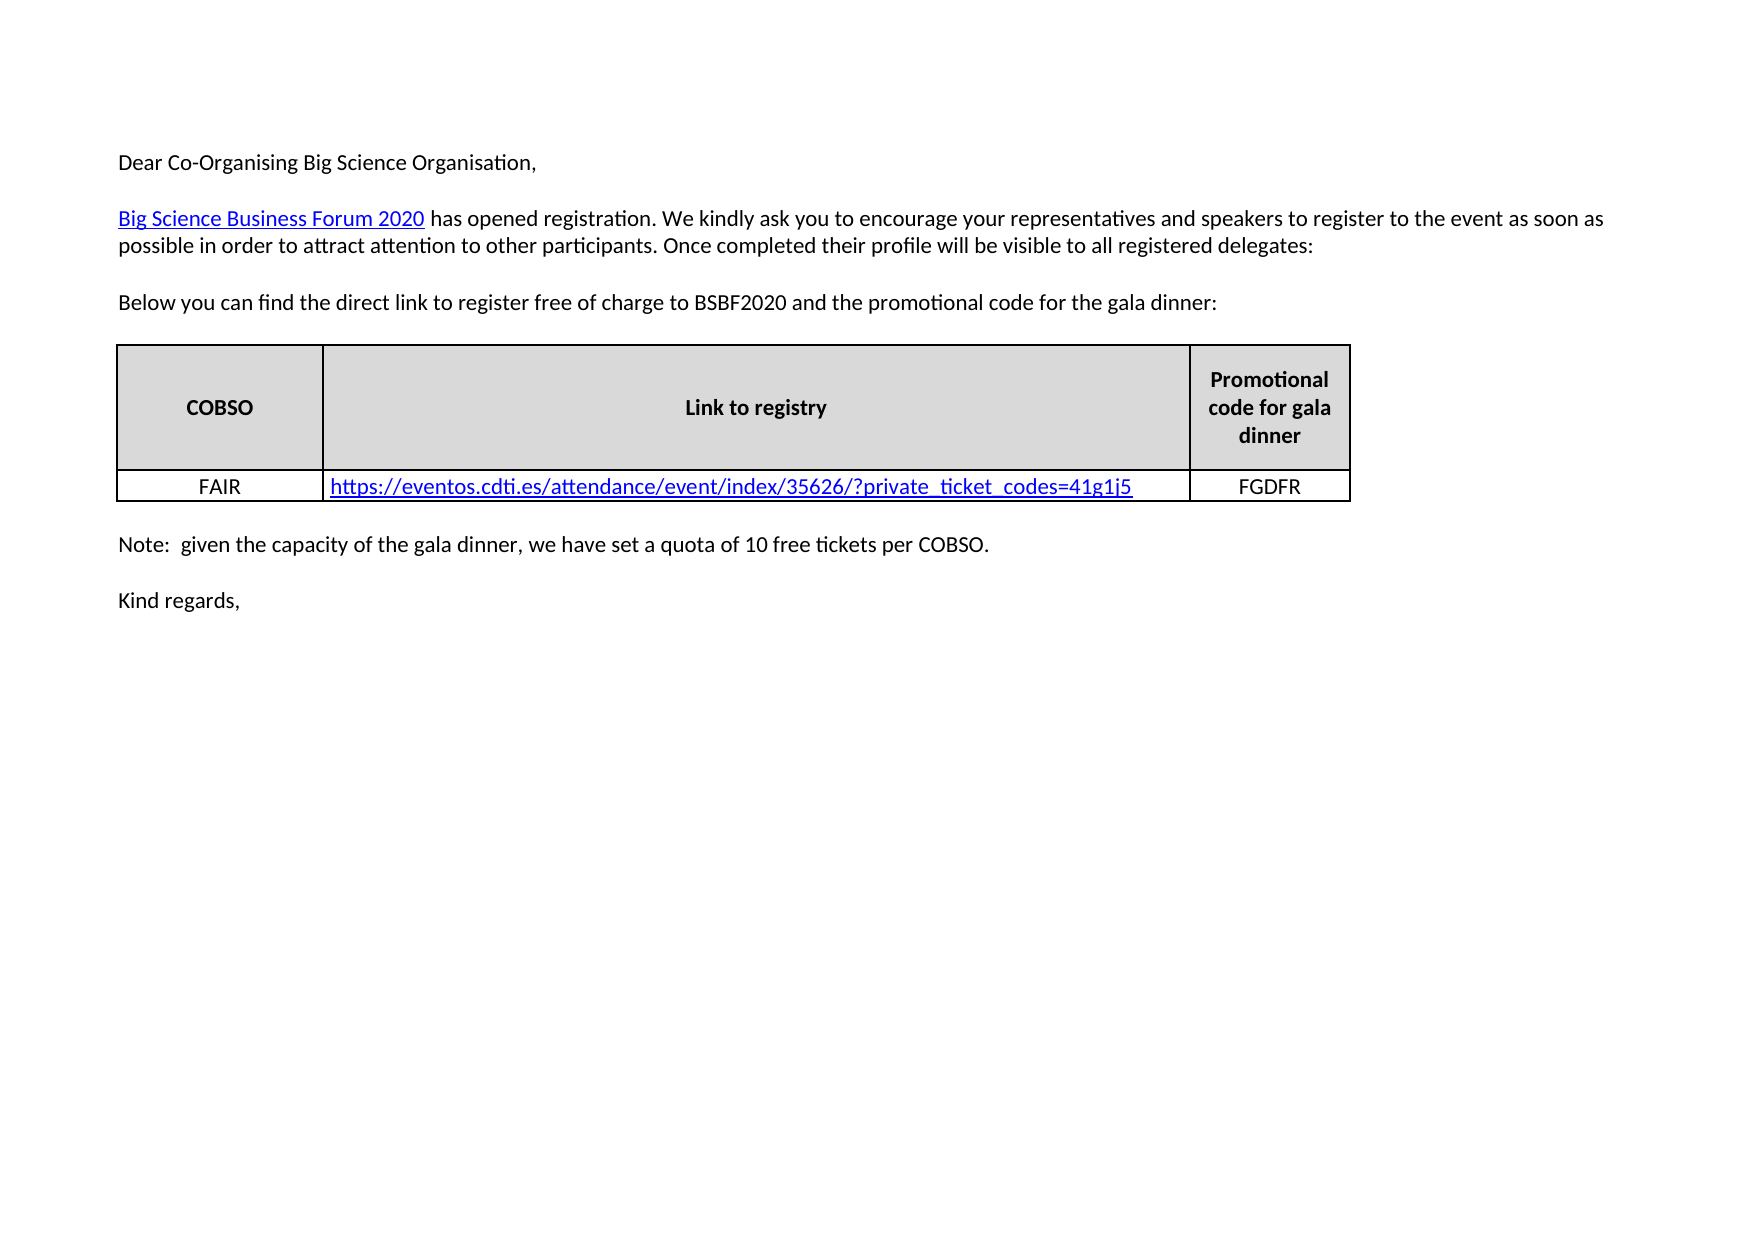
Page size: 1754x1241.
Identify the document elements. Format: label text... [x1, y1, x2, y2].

table_cell https://eventos.cdti.es/attendance/event/index/35626/?private_ticket_codes=41g1j5 [324, 471, 1189, 500]
table_header Promotional code for gala dinner [1191, 346, 1349, 469]
text Kind regards, [118, 586, 1606, 614]
text Below you can find the direct link to register free of charge to BSBF2020 and the promotional code for the gala dinner: [118, 288, 1606, 316]
text Dear Co-Organising Big Science Organisation, [118, 148, 1606, 176]
table_header COBSO [118, 346, 322, 469]
text Big Science Business Forum 2020 has opened registration. We kindly ask you to encourage your representatives and speakers to register to the event as soon as possible in order to attract attention to other participants. Once completed their profile will be visible to all registered delegates: [118, 204, 1606, 260]
text Note: given the capacity of the gala dinner, we have set a quota of 10 free tickets per COBSO. [118, 530, 1606, 558]
table_header Link to registry [324, 346, 1189, 469]
table_cell FGDFR [1191, 471, 1349, 500]
table_cell FAIR [118, 471, 322, 500]
